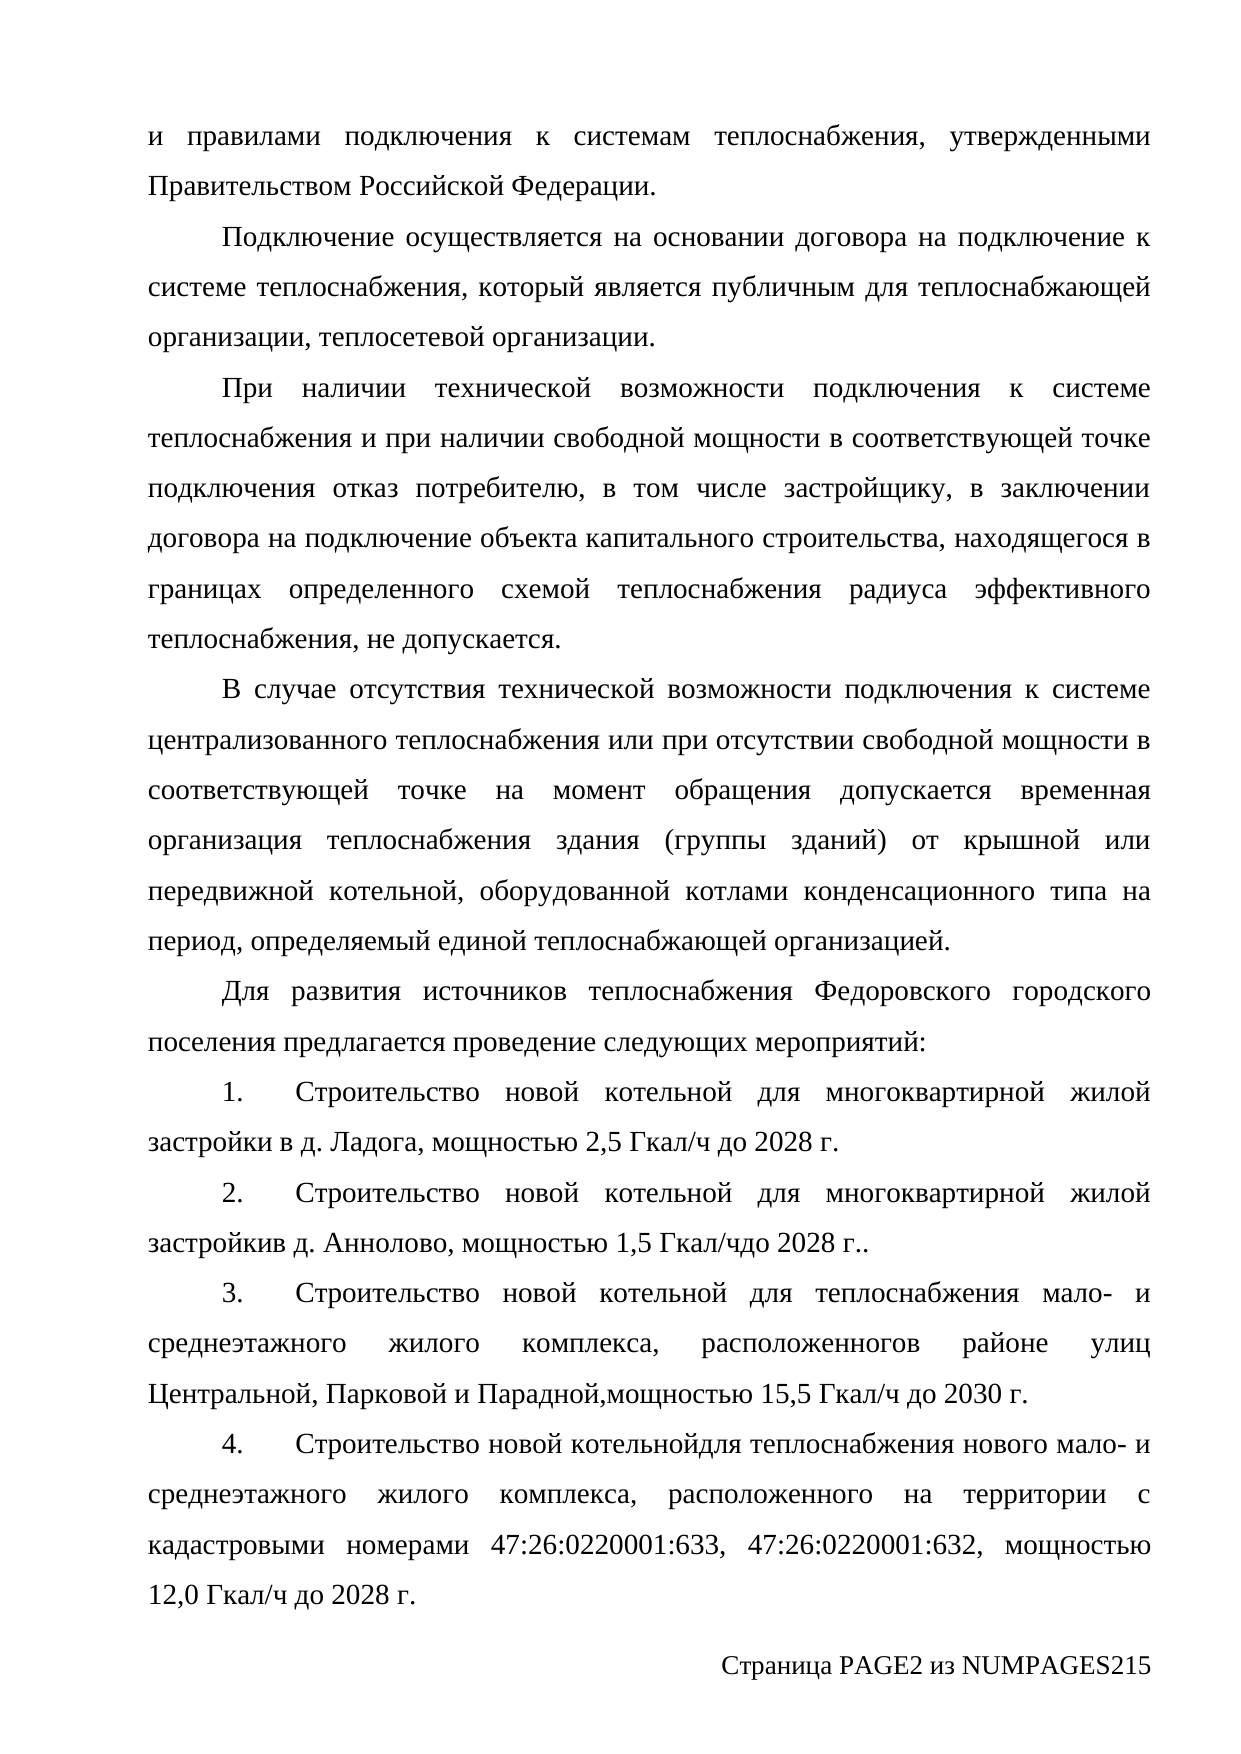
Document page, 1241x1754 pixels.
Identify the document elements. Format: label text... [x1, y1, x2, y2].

text В случае отсутствия технической возможности подключения к системе централизованного теплоснабжения или при отсутствии свободной мощности в соответствующей точке на момент обращения допускается временная организация теплоснабжения здания (группы зданий) от крышной или передвижной котельной, оборудованной котлами конденсационного типа на период, определяемый единой теплоснабжающей организацией. [148, 672, 1152, 957]
text Для развития источников теплоснабжения Федоровского городского поселения предлагается проведение следующих мероприятий: [148, 973, 1152, 1057]
list Строительство новой котельнойдля теплоснабжения нового мало- и среднеэтажного жилого комплекса, расположенного на территории с кадастровыми номерами 47:26:0220001:633, 47:26:0220001:632, мощностью 12,0 Гкал/ч до 2028 г. [148, 1426, 1152, 1611]
text При наличии технической возможности подключения к системе теплоснабжения и при наличии свободной мощности в соответствующей точке подключения отказ потребителю, в том числе застройщику, в заключении договора на подключение объекта капитального строительства, находящегося в границах определенного схемой теплоснабжения радиуса эффективного теплоснабжения, не допускается. [148, 370, 1152, 655]
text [148, 118, 1152, 202]
list Строительство новой котельной для теплоснабжения мало- и среднеэтажного жилого комплекса, расположенногов районе улиц Центральной, Парковой и Парадной,мощностью 15,5 Гкал/ч до 2030 г. [148, 1275, 1152, 1409]
list Строительство новой котельной для многоквартирной жилой застройкив д. Аннолово, мощностью 1,5 Гкал/чдо 2028 г.. [148, 1175, 1152, 1258]
text Подключение осуществляется на основании договора на подключение к системе теплоснабжения, который является публичным для теплоснабжающей организации, теплосетевой организации. [148, 219, 1152, 353]
list Строительство новой котельной для многоквартирной жилой застройки в д. Ладога, мощностью 2,5 Гкал/ч до 2028 г. [148, 1074, 1152, 1158]
